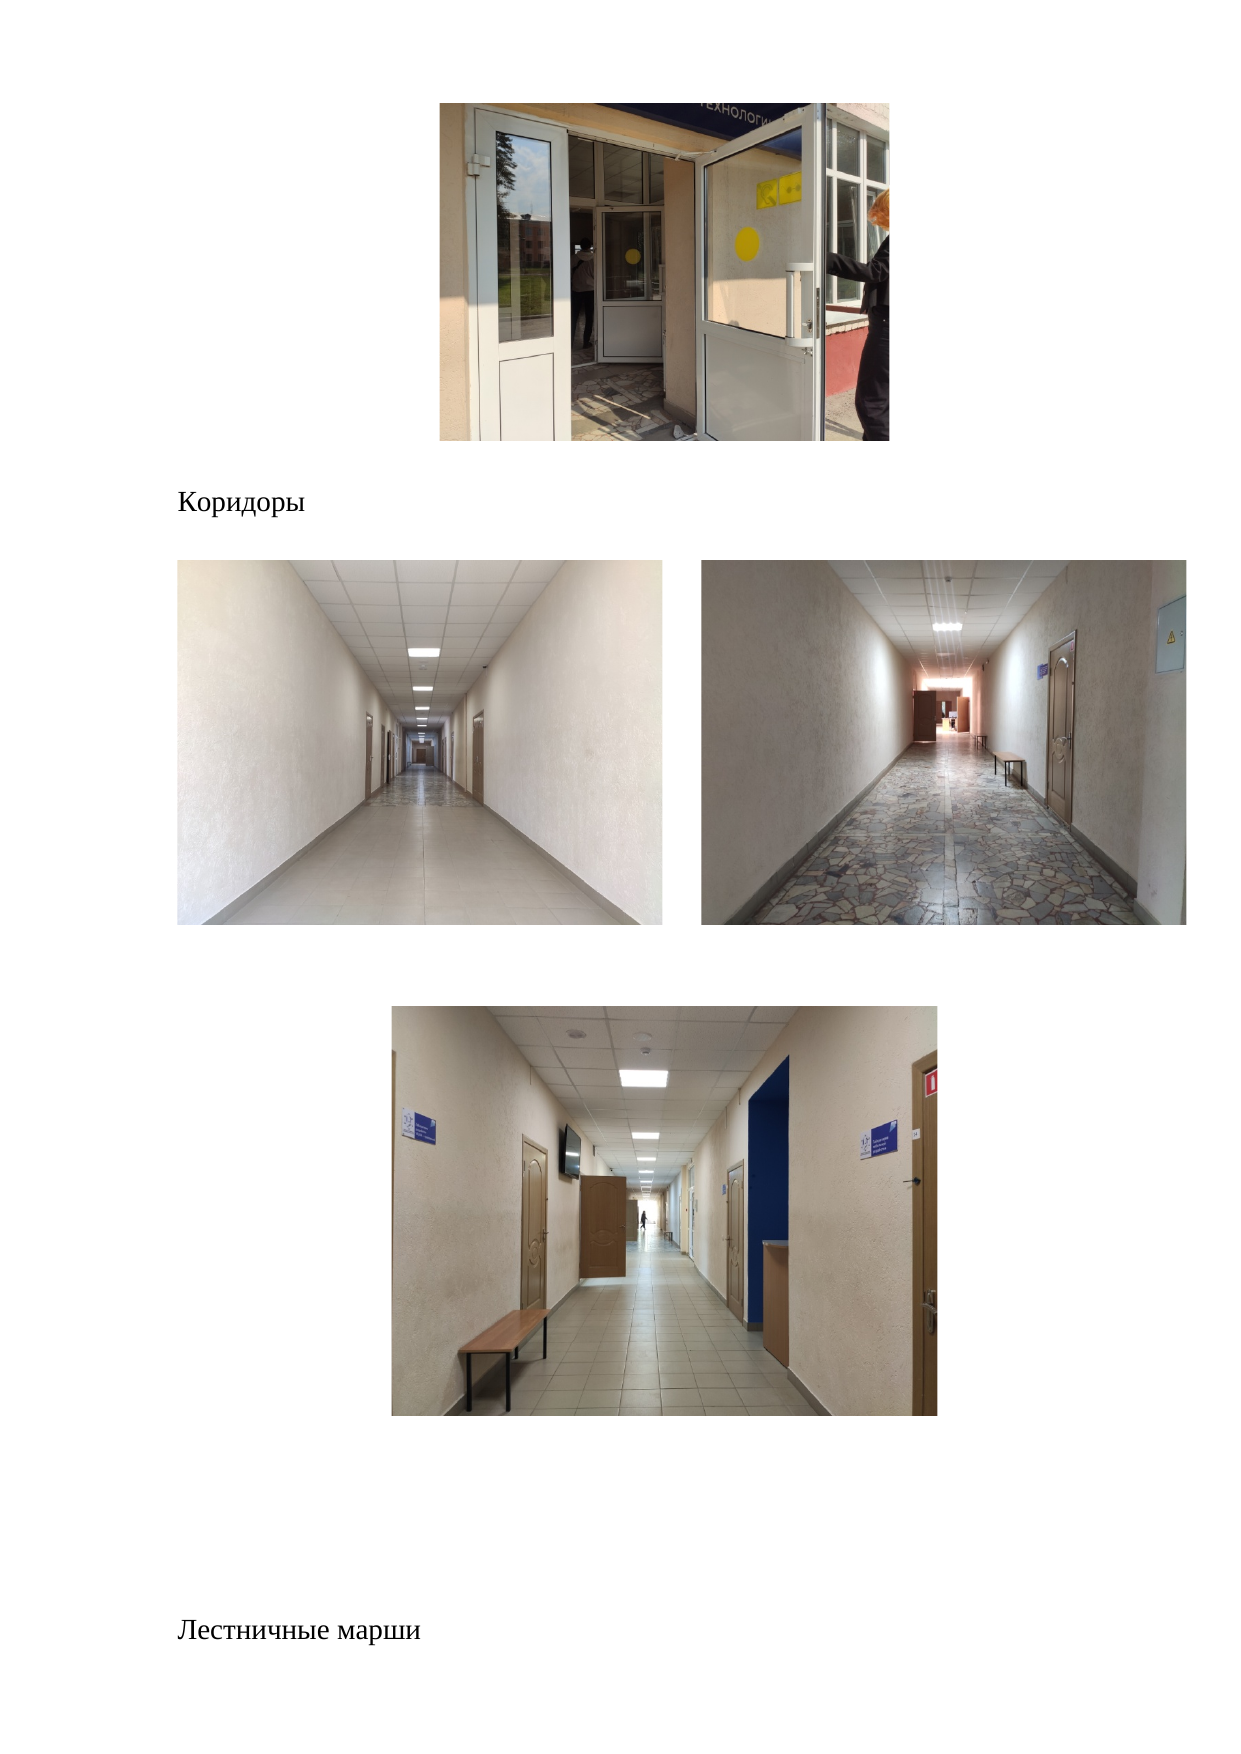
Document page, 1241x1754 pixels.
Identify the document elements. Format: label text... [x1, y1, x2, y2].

text Коридоры [177, 484, 1152, 517]
picture [439, 103, 890, 441]
picture [177, 560, 663, 925]
picture [701, 560, 1187, 925]
text Лестничные марши [177, 1612, 1152, 1646]
picture [391, 1006, 938, 1416]
